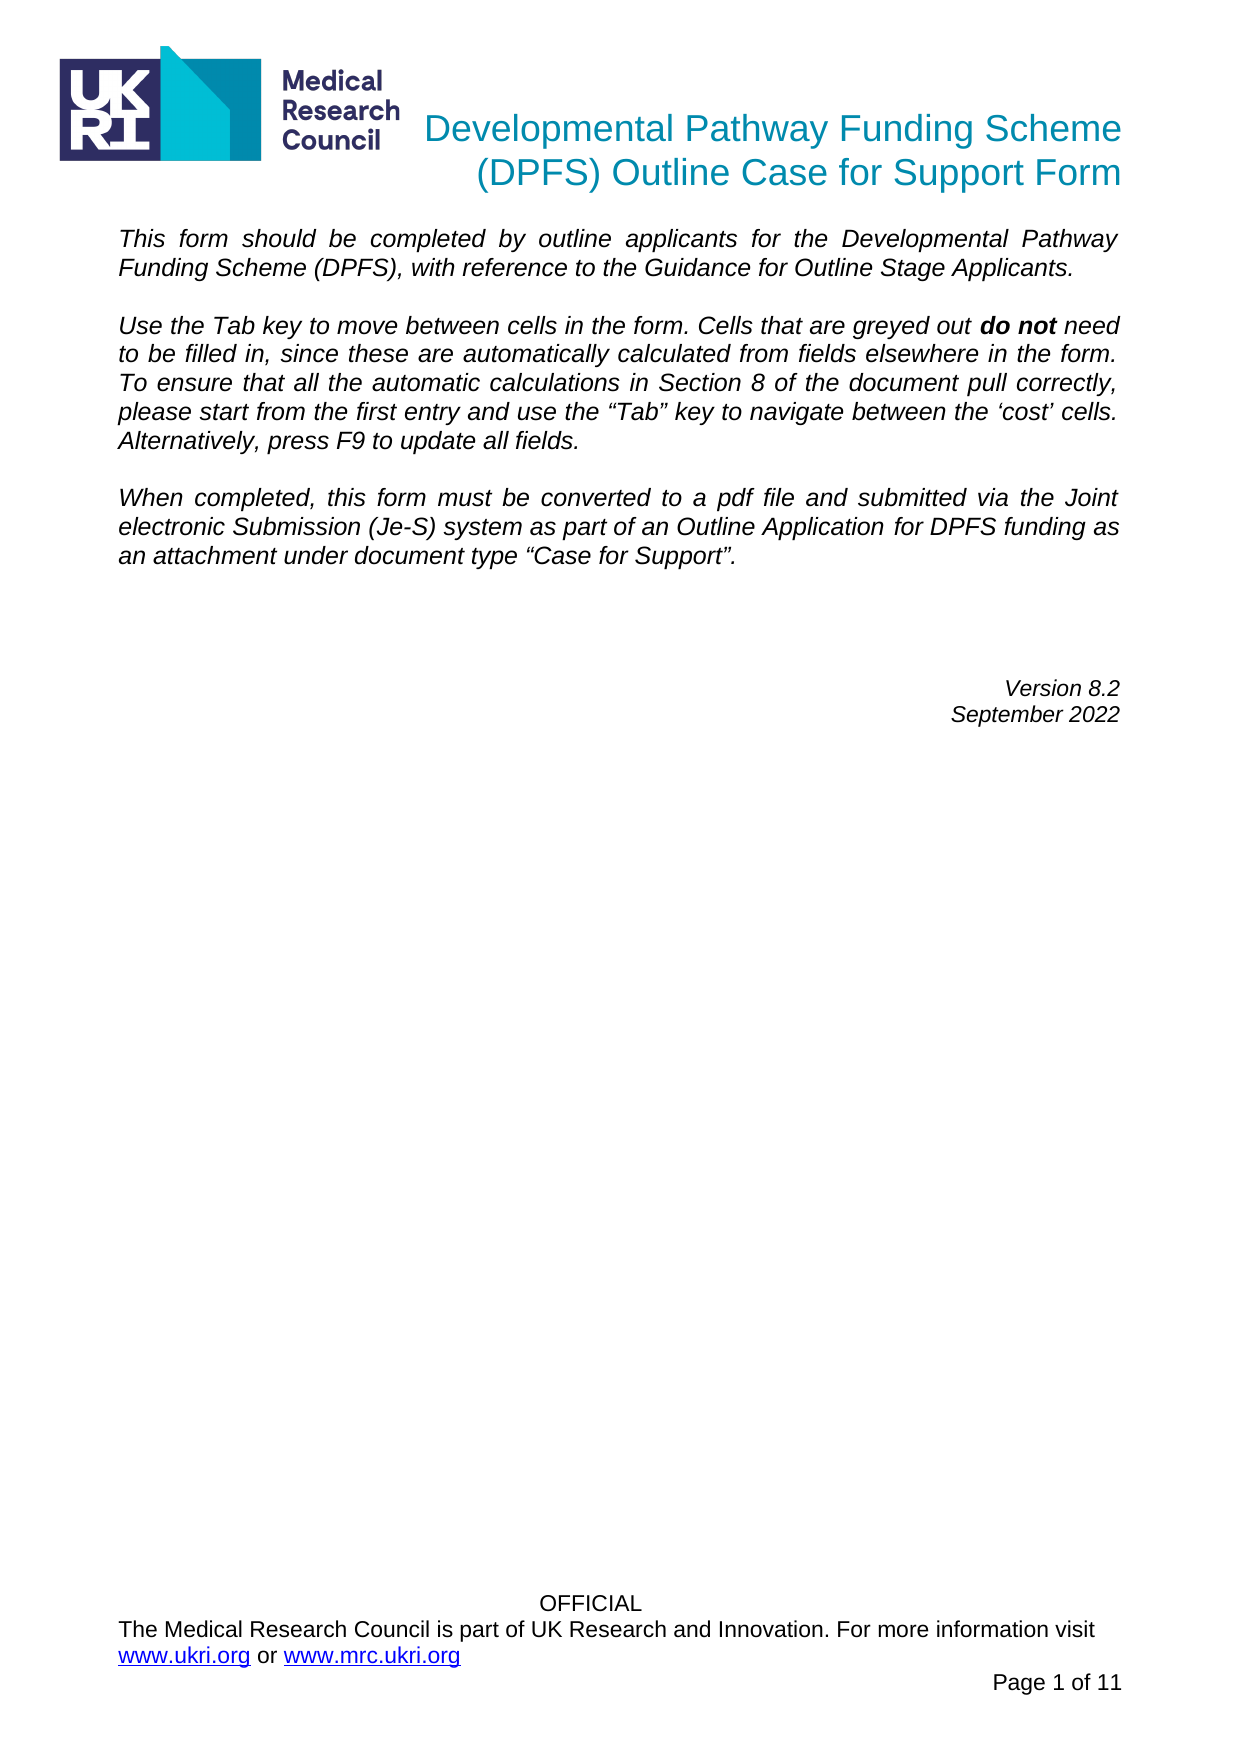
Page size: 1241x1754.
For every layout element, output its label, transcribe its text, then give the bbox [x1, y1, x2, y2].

picture [59, 46, 400, 161]
text Version 8.2 [118, 675, 1122, 701]
text When completed, this form must be converted to a pdf file and submitted via the Joint electronic Submission (Je-S) system as part of an Outline Application for DPFS funding as an attachment under document type “Case for Support”. [118, 483, 1122, 569]
text This form should be completed by outline applicants for the Developmental Pathway Funding Scheme (DPFS), with reference to the Guidance for Outline Stage Applicants. [118, 224, 1122, 282]
text Use the Tab key to move between cells in the form. Cells that are greyed out do not need to be filled in, since these are automatically calculated from fields elsewhere in the form. To ensure that all the automatic calculations in Section 8 of the document pull correctly, please start from the first entry and use the “Tab” key to navigate between the ‘cost’ cells. Alternatively, press F9 to update all fields. [118, 311, 1122, 454]
text September 2022 [118, 701, 1122, 728]
